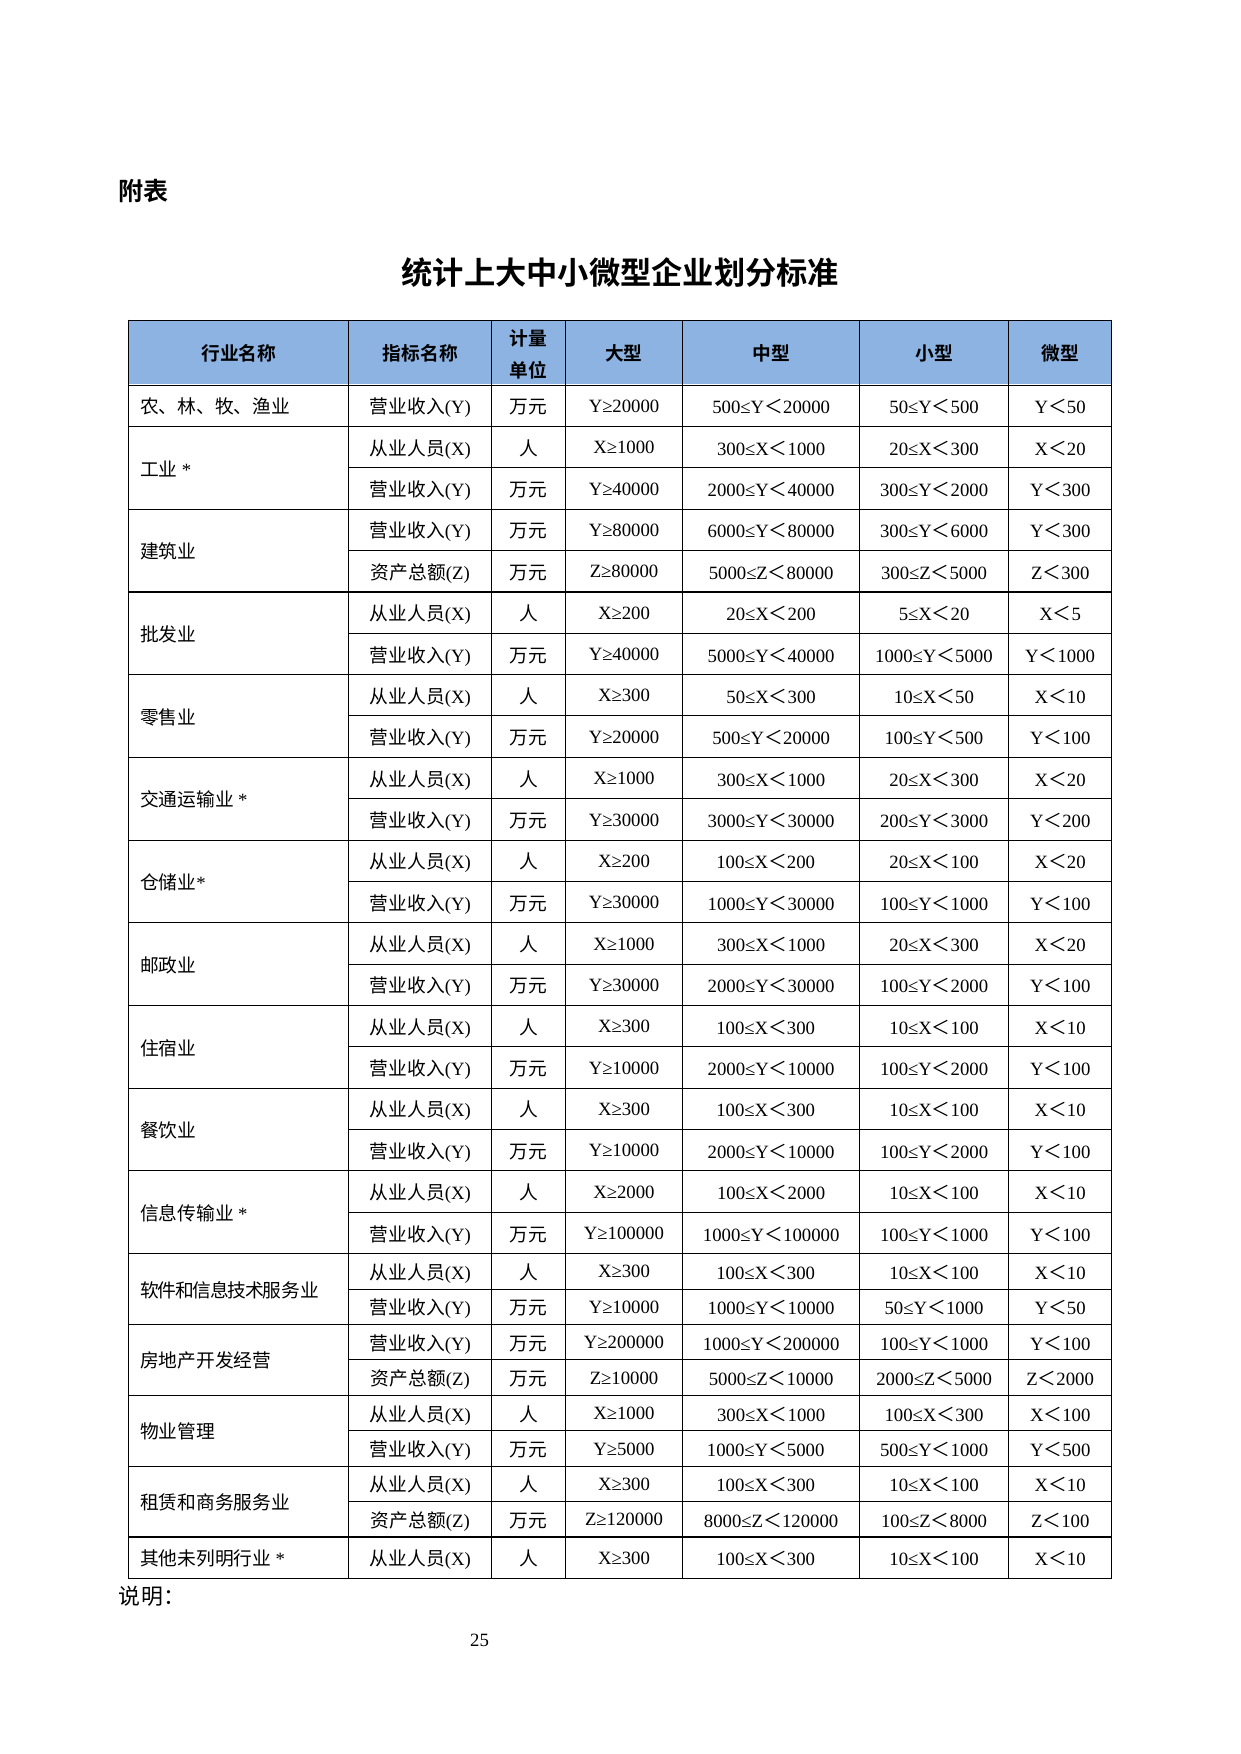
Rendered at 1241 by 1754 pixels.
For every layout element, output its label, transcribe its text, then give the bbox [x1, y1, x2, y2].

table_cell 100≤Z＜8000 [860, 1502, 1008, 1536]
table_cell 人 [492, 427, 565, 467]
table_cell 500≤Y＜20000 [683, 386, 859, 426]
table_cell 100≤X＜2000 [683, 1171, 859, 1212]
table_cell 万元 [492, 468, 565, 509]
table_cell Y≥40000 [566, 634, 682, 674]
table_cell 300≤X＜1000 [683, 758, 859, 798]
table_cell Y＜50 [1009, 386, 1111, 426]
table_cell 10≤X＜100 [860, 1006, 1008, 1046]
table_cell Y≥30000 [566, 965, 682, 1005]
table_cell 万元 [492, 882, 565, 922]
table_cell Y≥10000 [566, 1290, 682, 1324]
table_cell 100≤X＜300 [683, 1006, 859, 1046]
table_cell 100≤Y＜1000 [860, 882, 1008, 922]
table_cell 资产总额(Z) [349, 551, 491, 591]
table_cell 10≤X＜100 [860, 1171, 1008, 1212]
table_cell 万元 [492, 634, 565, 674]
table_cell Y＜300 [1009, 510, 1111, 550]
table_cell 300≤Z＜5000 [860, 551, 1008, 591]
table_cell 20≤X＜200 [683, 593, 859, 633]
table_cell X≥1000 [566, 923, 682, 963]
table_cell 300≤Y＜2000 [860, 468, 1008, 509]
table_cell X＜10 [1009, 1467, 1111, 1501]
table_cell Y≥10000 [566, 1047, 682, 1088]
table_cell 100≤Y＜2000 [860, 1047, 1008, 1088]
table_cell 100≤X＜300 [683, 1089, 859, 1129]
table_cell 2000≤Y＜40000 [683, 468, 859, 509]
table_cell X≥300 [566, 1006, 682, 1046]
table_cell 从业人员(X) [349, 758, 491, 798]
table_header 微型 [1009, 321, 1111, 384]
table_cell 万元 [492, 1325, 565, 1359]
table_cell 人 [492, 841, 565, 881]
table_cell 10≤X＜100 [860, 1538, 1008, 1578]
table_cell 从业人员(X) [349, 675, 491, 715]
table_cell X≥1000 [566, 427, 682, 467]
table_cell 住宿业 [129, 1006, 348, 1088]
table_cell 50≤Y＜1000 [860, 1290, 1008, 1324]
table_cell 人 [492, 675, 565, 715]
table_cell Y≥80000 [566, 510, 682, 550]
table_cell 营业收入(Y) [349, 468, 491, 509]
table_cell X≥300 [566, 1089, 682, 1129]
table_cell Z＜2000 [1009, 1360, 1111, 1395]
table_cell Y≥30000 [566, 799, 682, 839]
table_cell 营业收入(Y) [349, 1325, 491, 1359]
table_cell Z＜100 [1009, 1502, 1111, 1536]
table_cell 1000≤Y＜10000 [683, 1290, 859, 1324]
text 附表 [118, 157, 1122, 222]
table_cell 从业人员(X) [349, 1006, 491, 1046]
table_cell X＜100 [1009, 1396, 1111, 1430]
table_cell X＜10 [1009, 1089, 1111, 1129]
table_cell X＜20 [1009, 427, 1111, 467]
table_cell X＜20 [1009, 841, 1111, 881]
table_cell 50≤X＜300 [683, 675, 859, 715]
table_cell 100≤Y＜1000 [860, 1325, 1008, 1359]
table_cell 从业人员(X) [349, 1089, 491, 1129]
table_cell 营业收入(Y) [349, 965, 491, 1005]
table_cell X≥1000 [566, 1396, 682, 1430]
table_cell 万元 [492, 386, 565, 426]
table_cell 300≤X＜1000 [683, 923, 859, 963]
table_cell 营业收入(Y) [349, 1290, 491, 1324]
table_cell Y≥20000 [566, 386, 682, 426]
table_cell 营业收入(Y) [349, 634, 491, 674]
table_cell 营业收入(Y) [349, 1431, 491, 1466]
table_cell 2000≤Y＜30000 [683, 965, 859, 1005]
table_cell 从业人员(X) [349, 1171, 491, 1212]
table_cell 100≤Y＜2000 [860, 1130, 1008, 1170]
table_cell Y＜100 [1009, 1047, 1111, 1088]
table_cell 营业收入(Y) [349, 1047, 491, 1088]
table_cell Y≥100000 [566, 1213, 682, 1253]
table_cell 邮政业 [129, 923, 348, 1005]
table_cell 交通运输业 * [129, 758, 348, 839]
table_cell Y≥10000 [566, 1130, 682, 1170]
table_cell 农、林、牧、渔业 [129, 386, 348, 426]
table_cell 万元 [492, 799, 565, 839]
table_cell 营业收入(Y) [349, 799, 491, 839]
table_cell 万元 [492, 1130, 565, 1170]
table_cell 100≤X＜300 [683, 1254, 859, 1288]
table_cell Z≥10000 [566, 1360, 682, 1395]
table_cell Y≥30000 [566, 882, 682, 922]
table_cell Y＜100 [1009, 1130, 1111, 1170]
table_cell Y＜50 [1009, 1290, 1111, 1324]
table_cell X＜10 [1009, 1171, 1111, 1212]
table_cell 100≤X＜300 [683, 1538, 859, 1578]
table_cell 20≤X＜100 [860, 841, 1008, 881]
table_cell 餐饮业 [129, 1089, 348, 1170]
table_cell Z≥120000 [566, 1502, 682, 1536]
table_cell 300≤X＜1000 [683, 427, 859, 467]
table_cell 万元 [492, 716, 565, 757]
table_cell 营业收入(Y) [349, 386, 491, 426]
table_cell 从业人员(X) [349, 1467, 491, 1501]
table_cell 其他未列明行业 * [129, 1538, 348, 1578]
table_header 中型 [683, 321, 859, 384]
table_cell 10≤X＜100 [860, 1254, 1008, 1288]
table_cell 1000≤Y＜30000 [683, 882, 859, 922]
table_cell Y＜300 [1009, 468, 1111, 509]
table_cell Z≥80000 [566, 551, 682, 591]
table_cell 5000≤Z＜80000 [683, 551, 859, 591]
table_cell Z＜300 [1009, 551, 1111, 591]
table_cell 零售业 [129, 675, 348, 757]
table_cell Y＜100 [1009, 1213, 1111, 1253]
table_cell 6000≤Y＜80000 [683, 510, 859, 550]
table_cell 万元 [492, 1213, 565, 1253]
table_cell 人 [492, 1538, 565, 1578]
table_cell X≥200 [566, 593, 682, 633]
table_cell 10≤X＜100 [860, 1467, 1008, 1501]
table_cell 5000≤Y＜40000 [683, 634, 859, 674]
table_cell 从业人员(X) [349, 427, 491, 467]
table_cell 100≤Y＜2000 [860, 965, 1008, 1005]
table_cell Y≥5000 [566, 1431, 682, 1466]
table_cell Y＜100 [1009, 716, 1111, 757]
table_cell 万元 [492, 1360, 565, 1395]
table_cell 100≤X＜300 [683, 1467, 859, 1501]
table_cell 人 [492, 1254, 565, 1288]
table_cell X≥1000 [566, 758, 682, 798]
table_cell 房地产开发经营 [129, 1325, 348, 1395]
table_cell 万元 [492, 1047, 565, 1088]
table_cell 5000≤Z＜10000 [683, 1360, 859, 1395]
table_cell 资产总额(Z) [349, 1502, 491, 1536]
table_cell 从业人员(X) [349, 1254, 491, 1288]
table_cell 2000≤Y＜10000 [683, 1047, 859, 1088]
table_cell X＜10 [1009, 1254, 1111, 1288]
table_cell 工业 * [129, 427, 348, 509]
table_cell 人 [492, 593, 565, 633]
table_cell 10≤X＜50 [860, 675, 1008, 715]
table_cell 1000≤Y＜5000 [860, 634, 1008, 674]
table_cell X≥300 [566, 1254, 682, 1288]
table_cell 人 [492, 1006, 565, 1046]
table_cell 8000≤Z＜120000 [683, 1502, 859, 1536]
table_cell 人 [492, 1089, 565, 1129]
table_cell 万元 [492, 1431, 565, 1466]
table_cell Y≥200000 [566, 1325, 682, 1359]
table_cell 20≤X＜300 [860, 923, 1008, 963]
table_cell 万元 [492, 510, 565, 550]
table_cell 1000≤Y＜5000 [683, 1431, 859, 1466]
table_cell 从业人员(X) [349, 1538, 491, 1578]
table_cell Y≥40000 [566, 468, 682, 509]
table_cell 营业收入(Y) [349, 716, 491, 757]
table_cell 1000≤Y＜100000 [683, 1213, 859, 1253]
table_cell 300≤Y＜6000 [860, 510, 1008, 550]
table_cell X＜5 [1009, 593, 1111, 633]
table_cell 200≤Y＜3000 [860, 799, 1008, 839]
table_cell 人 [492, 1467, 565, 1501]
table_cell X＜20 [1009, 758, 1111, 798]
table_cell 人 [492, 923, 565, 963]
table_cell 5≤X＜20 [860, 593, 1008, 633]
table_cell 营业收入(Y) [349, 1213, 491, 1253]
table_cell 营业收入(Y) [349, 1130, 491, 1170]
table_cell X≥200 [566, 841, 682, 881]
table_cell 万元 [492, 965, 565, 1005]
text 统计上大中小微型企业划分标准 [118, 238, 1122, 303]
table_cell 100≤X＜300 [860, 1396, 1008, 1430]
table_cell 人 [492, 1396, 565, 1430]
table_cell 从业人员(X) [349, 841, 491, 881]
table_header 小型 [860, 321, 1008, 384]
table_cell 信息传输业 * [129, 1171, 348, 1253]
table_cell 100≤X＜200 [683, 841, 859, 881]
table_cell X＜10 [1009, 1538, 1111, 1578]
table_cell 100≤Y＜500 [860, 716, 1008, 757]
table_cell 3000≤Y＜30000 [683, 799, 859, 839]
table_cell 仓储业* [129, 841, 348, 922]
table_cell 万元 [492, 1502, 565, 1536]
table_header 大型 [566, 321, 682, 384]
table_cell 万元 [492, 1290, 565, 1324]
table_cell 人 [492, 758, 565, 798]
table_cell 人 [492, 1171, 565, 1212]
table_cell 1000≤Y＜200000 [683, 1325, 859, 1359]
table_cell 物业管理 [129, 1396, 348, 1466]
table_cell 2000≤Z＜5000 [860, 1360, 1008, 1395]
text 说明： [118, 1579, 1122, 1611]
table_cell 租赁和商务服务业 [129, 1467, 348, 1536]
table_cell Y≥20000 [566, 716, 682, 757]
table_cell 万元 [492, 551, 565, 591]
table_cell Y＜1000 [1009, 634, 1111, 674]
table_cell 建筑业 [129, 510, 348, 591]
table_cell 500≤Y＜20000 [683, 716, 859, 757]
table_cell 50≤Y＜500 [860, 386, 1008, 426]
table_cell 营业收入(Y) [349, 510, 491, 550]
table_cell X≥300 [566, 1538, 682, 1578]
table_cell 500≤Y＜1000 [860, 1431, 1008, 1466]
table_cell X≥2000 [566, 1171, 682, 1212]
table_cell Y＜100 [1009, 882, 1111, 922]
table_cell Y＜200 [1009, 799, 1111, 839]
table_cell 20≤X＜300 [860, 427, 1008, 467]
table_header 计量 单位 [492, 321, 565, 384]
table_cell 批发业 [129, 593, 348, 674]
table_cell Y＜100 [1009, 965, 1111, 1005]
table_cell Y＜100 [1009, 1325, 1111, 1359]
table_cell X≥300 [566, 675, 682, 715]
table_cell 从业人员(X) [349, 1396, 491, 1430]
table_cell X＜10 [1009, 675, 1111, 715]
table_header 指标名称 [349, 321, 491, 384]
table_cell 300≤X＜1000 [683, 1396, 859, 1430]
table_cell 从业人员(X) [349, 923, 491, 963]
table_cell 100≤Y＜1000 [860, 1213, 1008, 1253]
table_cell X＜20 [1009, 923, 1111, 963]
table_cell Y＜500 [1009, 1431, 1111, 1466]
table_cell 从业人员(X) [349, 593, 491, 633]
table_cell X≥300 [566, 1467, 682, 1501]
table_header 行业名称 [129, 321, 348, 384]
table_cell X＜10 [1009, 1006, 1111, 1046]
table_cell 营业收入(Y) [349, 882, 491, 922]
table_cell 2000≤Y＜10000 [683, 1130, 859, 1170]
table_cell 10≤X＜100 [860, 1089, 1008, 1129]
table_cell 20≤X＜300 [860, 758, 1008, 798]
table_cell 资产总额(Z) [349, 1360, 491, 1395]
table_cell 软件和信息技术服务业 [129, 1254, 348, 1324]
